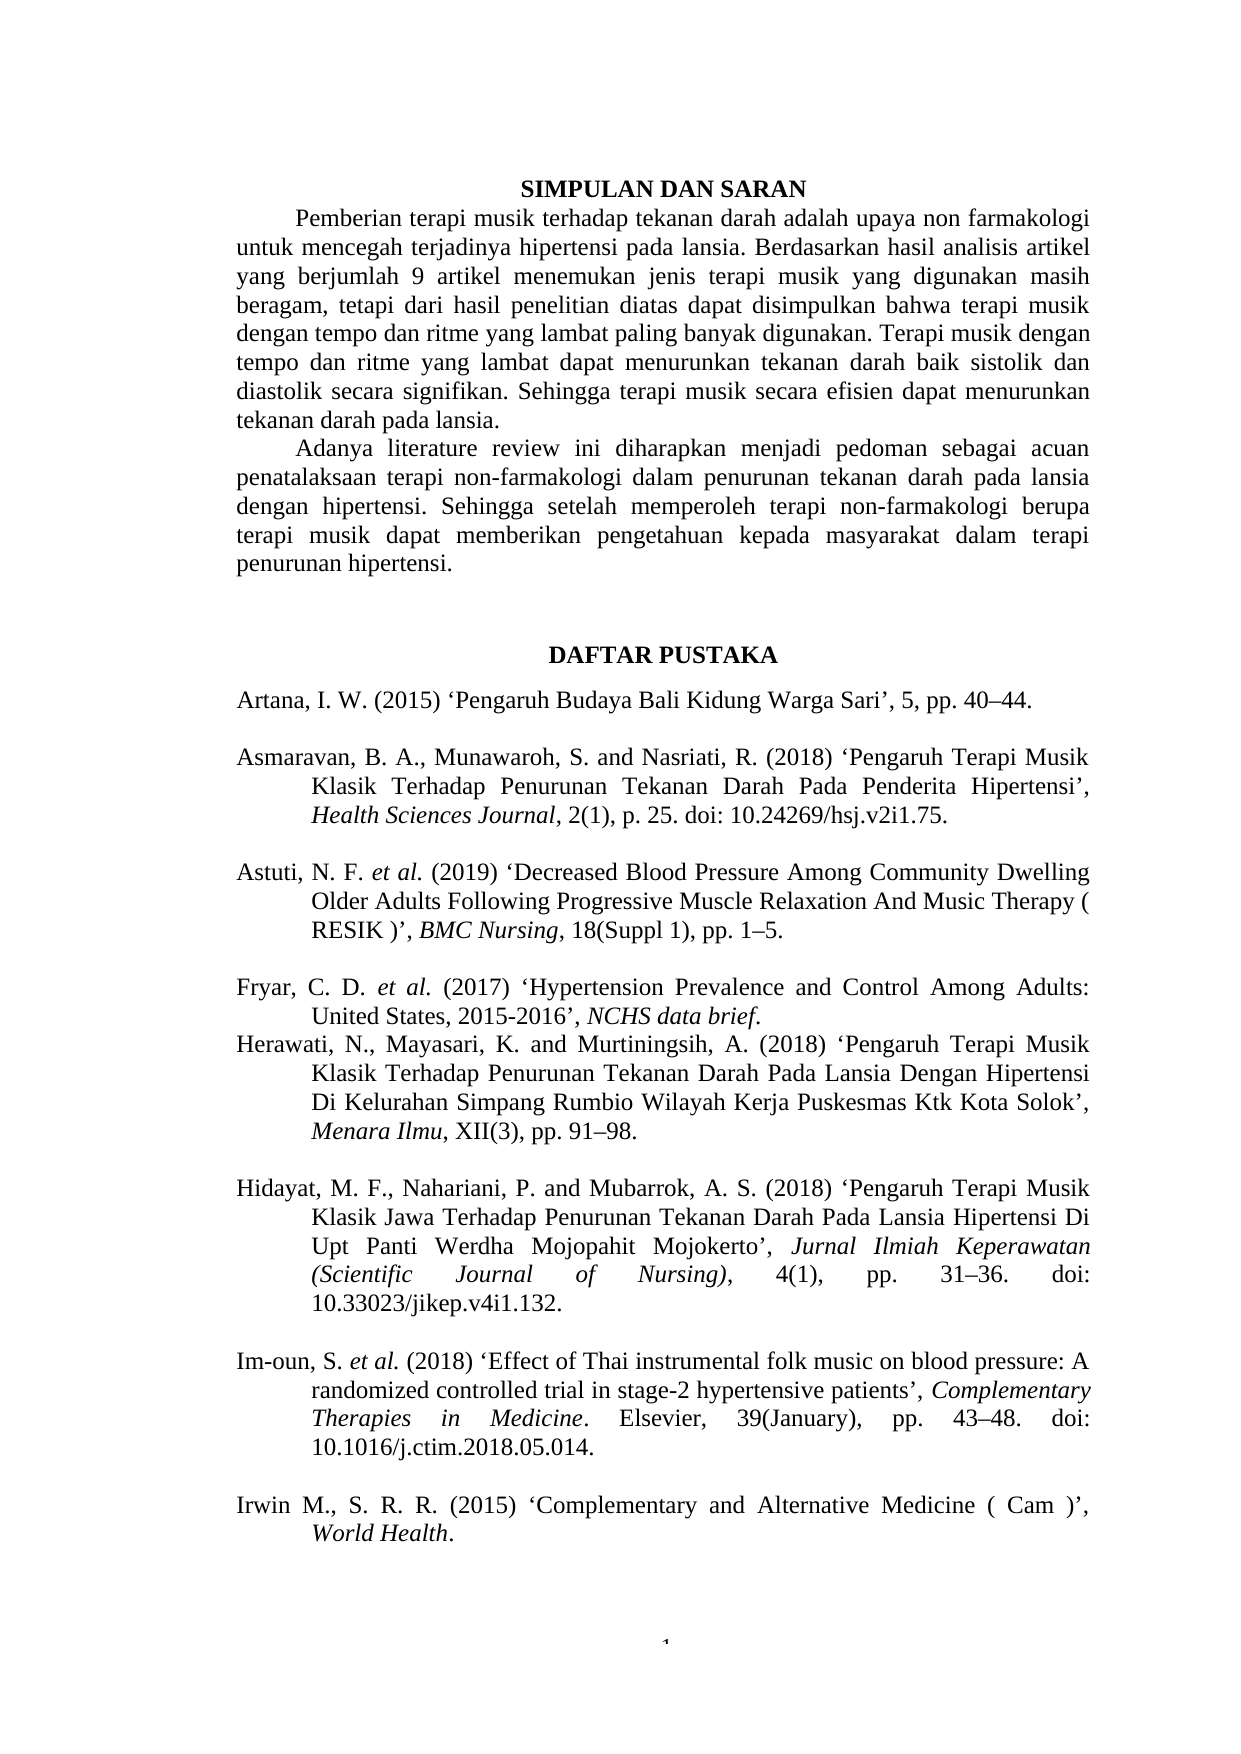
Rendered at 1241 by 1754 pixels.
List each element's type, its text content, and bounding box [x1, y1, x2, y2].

text Im-oun, S. et al. (2018) ‘Effect of Thai instrumental folk music on blood pressure: A randomized controlled trial in stage-2 hypertensive patients’, Complementary Therapies in Medicine. Elsevier, 39(January), pp. 43–48. doi: 10.1016/j.ctim.2018.05.014. [236, 1346, 1091, 1461]
text Herawati, N., Mayasari, K. and Murtiningsih, A. (2018) ‘Pengaruh Terapi Musik Klasik Terhadap Penurunan Tekanan Darah Pada Lansia Dengan Hipertensi Di Kelurahan Simpang Rumbio Wilayah Kerja Puskesmas Ktk Kota Solok’, Menara Ilmu, XII(3), pp. 91–98. [236, 1029, 1091, 1144]
text Fryar, C. D. et al. (2017) ‘Hypertension Prevalence and Control Among Adults: United States, 2015-2016’, NCHS data brief. [236, 972, 1090, 1029]
text Astuti, N. F. et al. (2019) ‘Decreased Blood Pressure Among Community Dwelling Older Adults Following Progressive Muscle Relaxation And Music Therapy ( RESIK )’, BMC Nursing, 18(Suppl 1), pp. 1–5. [236, 857, 1090, 943]
subtitle SIMPULAN DAN SARAN [166, 175, 1161, 203]
text Irwin M., S. R. R. (2015) ‘Complementary and Alternative Medicine ( Cam )’, World Health. [236, 1490, 1090, 1547]
text Pemberian terapi musik terhadap tekanan darah adalah upaya non farmakologi untuk mencegah terjadinya hipertensi pada lansia. Berdasarkan hasil analisis artikel yang berjumlah 9 artikel menemukan jenis terapi musik yang digunakan masih beragam, tetapi dari hasil penelitian diatas dapat disimpulkan bahwa terapi musik dengan tempo dan ritme yang lambat paling banyak digunakan. Terapi musik dengan tempo dan ritme yang lambat dapat menurunkan tekanan darah baik sistolik dan diastolik secara signifikan. Sehingga terapi musik secara efisien dapat menurunkan tekanan darah pada lansia. [236, 203, 1091, 433]
text Asmaravan, B. A., Munawaroh, S. and Nasriati, R. (2018) ‘Pengaruh Terapi Musik Klasik Terhadap Penurunan Tekanan Darah Pada Penderita Hipertensi’, Health Sciences Journal, 2(1), p. 25. doi: 10.24269/hsj.v2i1.75. [236, 742, 1090, 828]
text Adanya literature review ini diharapkan menjadi pedoman sebagai acuan penatalaksaan terapi non-farmakologi dalam penurunan tekanan darah pada lansia dengan hipertensi. Sehingga setelah memperoleh terapi non-farmakologi berupa terapi musik dapat memberikan pengetahuan kepada masyarakat dalam terapi penurunan hipertensi. [236, 433, 1090, 577]
subtitle DAFTAR PUSTAKA [166, 640, 1161, 668]
text Artana, I. W. (2015) ‘Pengaruh Budaya Bali Kidung Warga Sari’, 5, pp. 40–44. [166, 685, 1104, 713]
text Hidayat, M. F., Nahariani, P. and Mubarrok, A. S. (2018) ‘Pengaruh Terapi Musik Klasik Jawa Terhadap Penurunan Tekanan Darah Pada Lansia Hipertensi Di Upt Panti Werdha Mojopahit Mojokerto’, Jurnal Ilmiah Keperawatan (Scientific Journal of Nursing), 4(1), pp. 31–36. doi: 10.33023/jikep.v4i1.132. [236, 1173, 1091, 1317]
